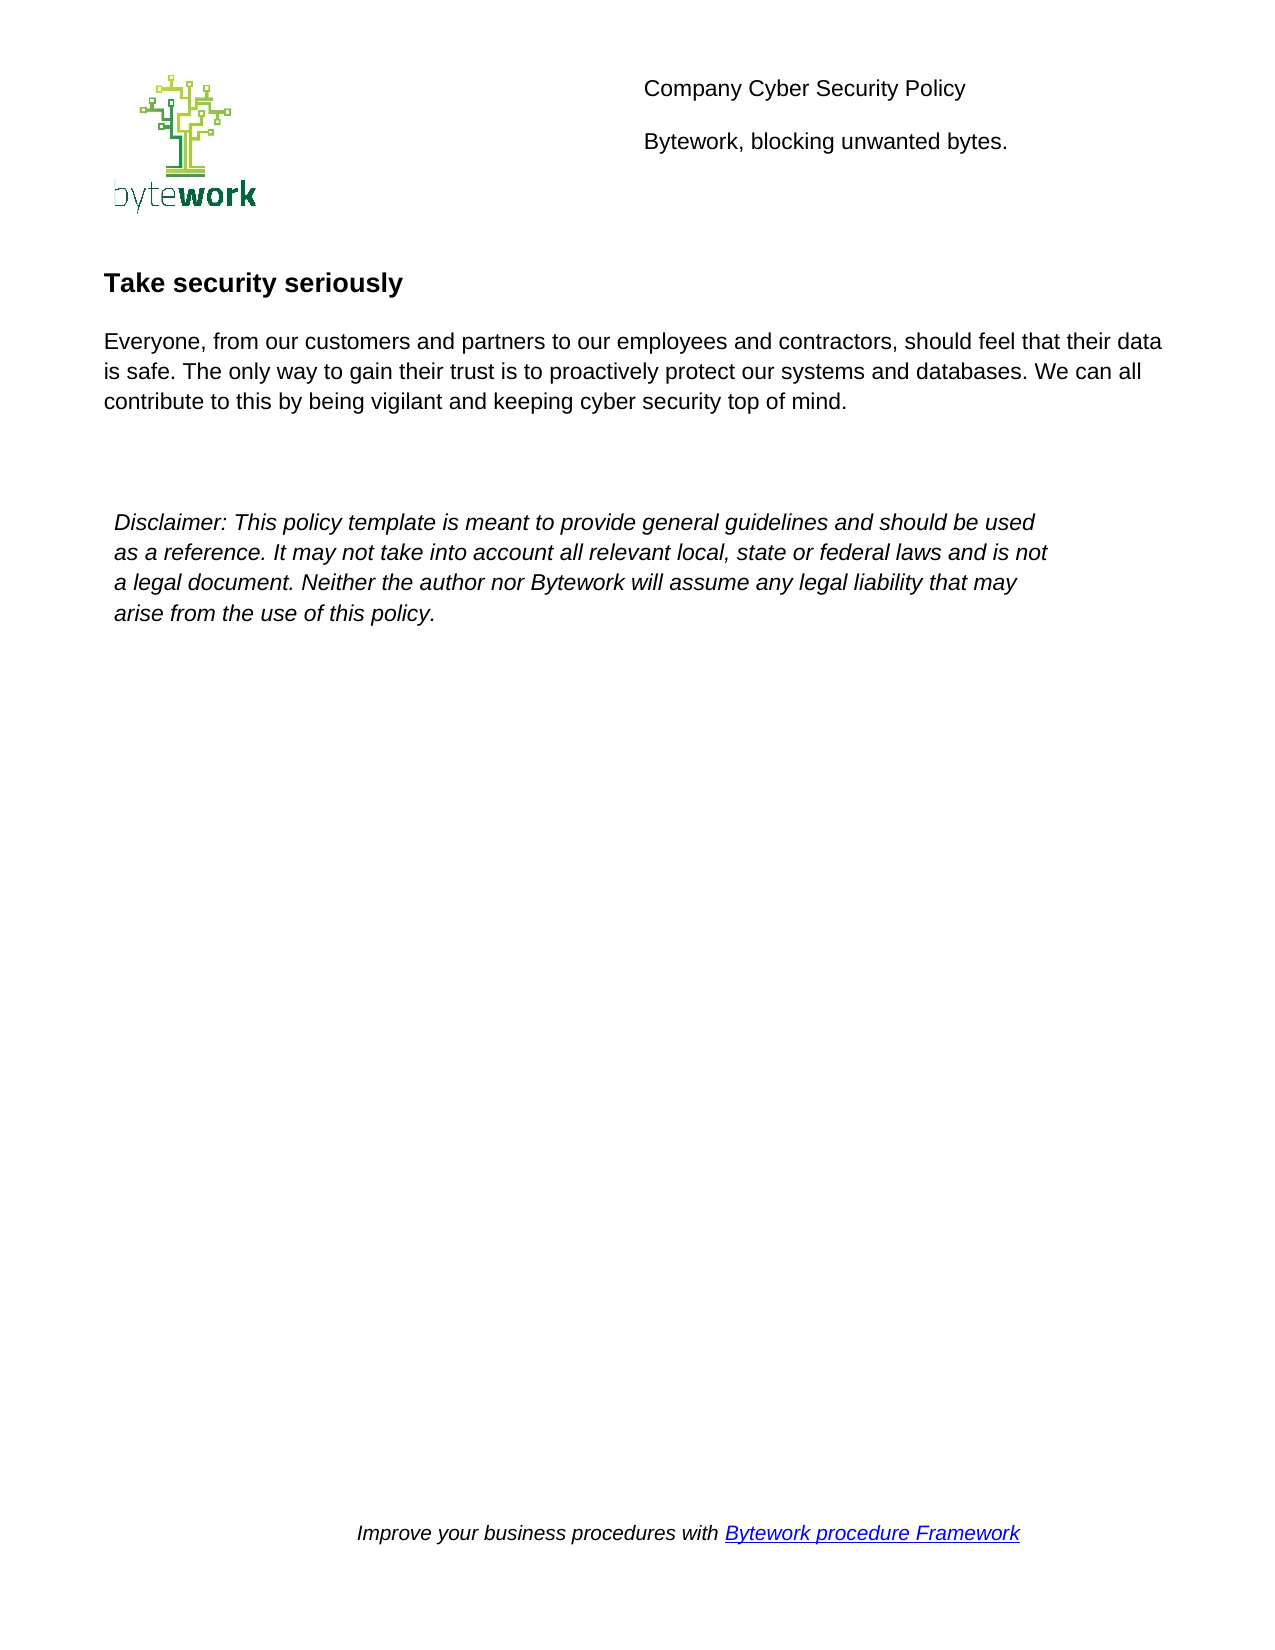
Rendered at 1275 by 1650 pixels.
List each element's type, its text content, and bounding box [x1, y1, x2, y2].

text Everyone, from our customers and partners to our employees and contractors, should feel that their data is safe. The only way to gain their trust is to proactively protect our systems and databases. We can all contribute to this by being vigilant and keeping cyber security top of mind. [103, 328, 1162, 414]
table_header Disclaimer: This policy template is meant to provide general guidelines and should be used as a reference. It may not take into account all relevant local, state or federal laws and is not a legal document. Neither the author nor Bytework will assume any legal liability that may arise from the use of this policy. [104, 499, 1069, 640]
subtitle Take security seriously [103, 267, 1162, 298]
picture [114, 75, 256, 214]
